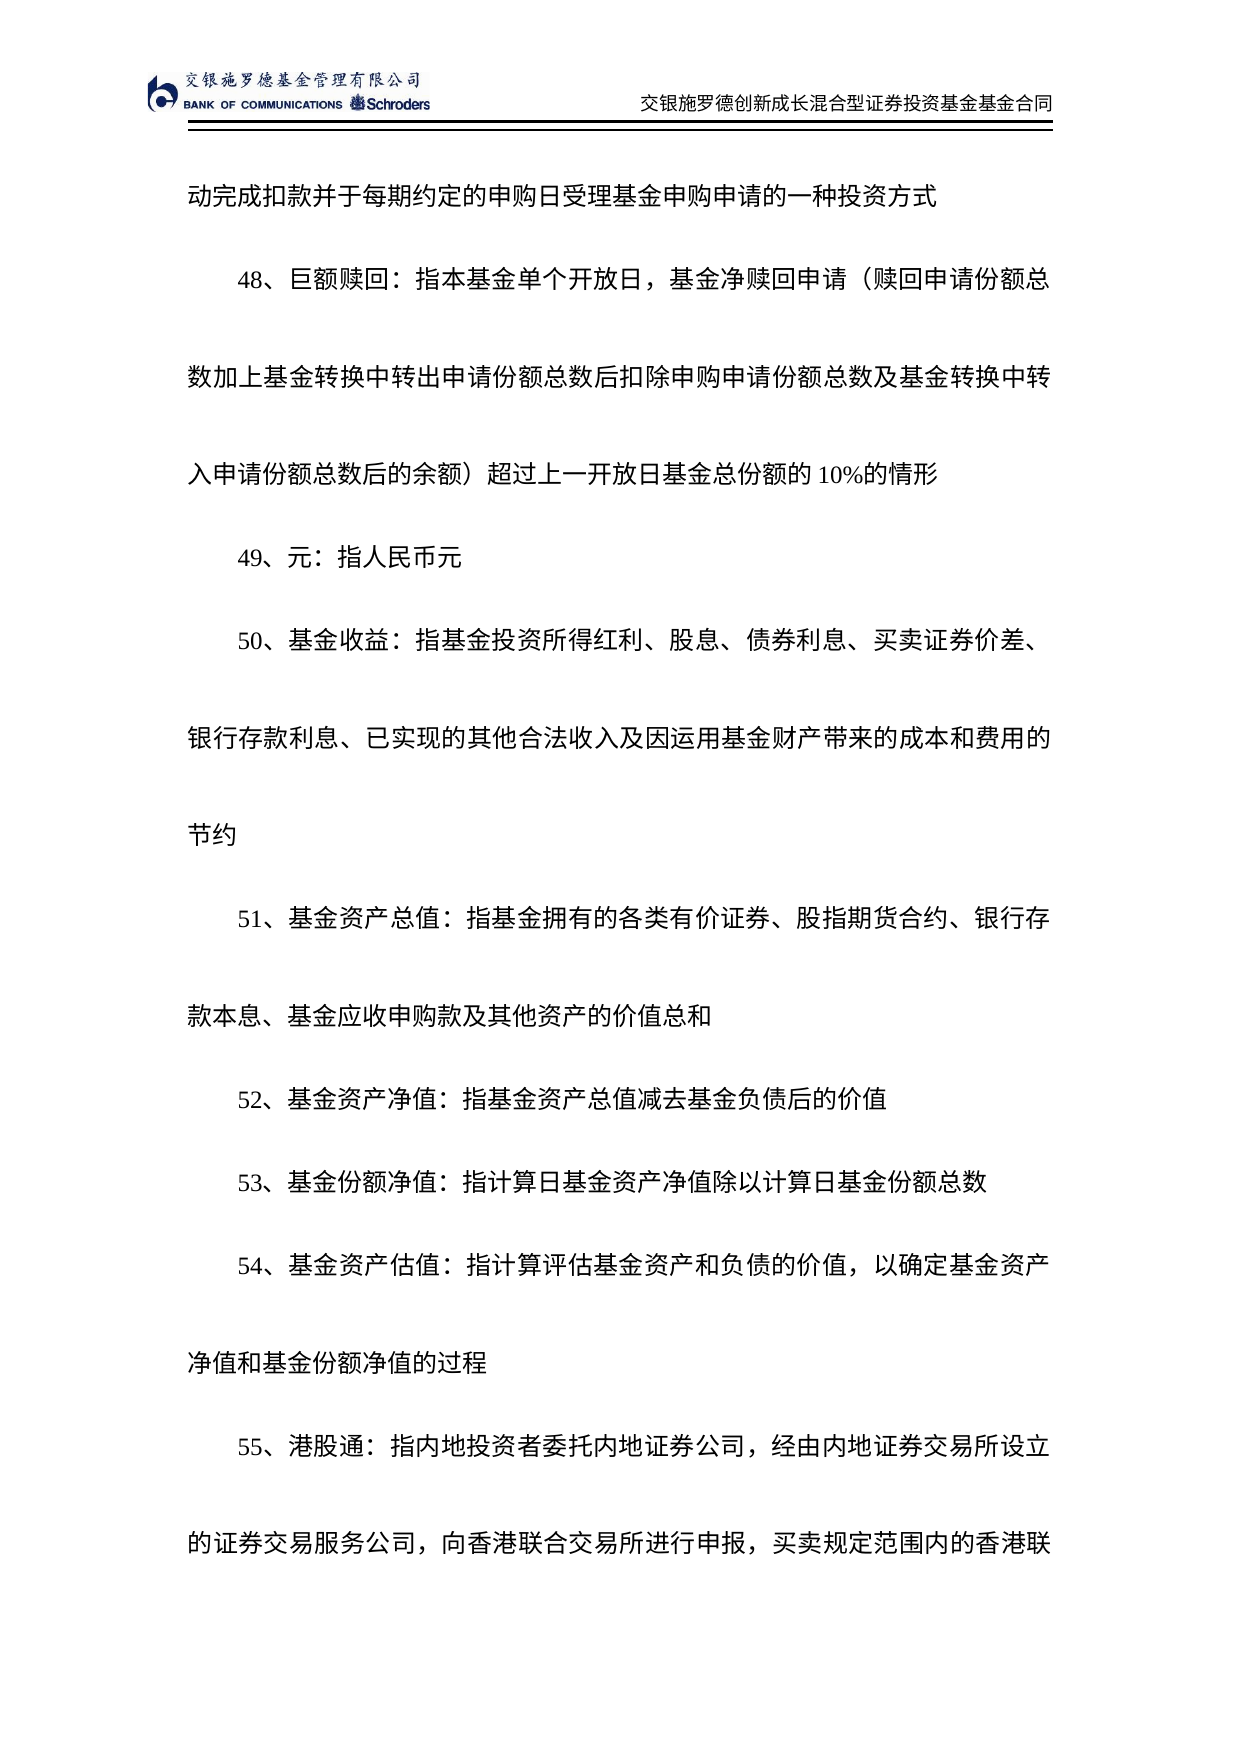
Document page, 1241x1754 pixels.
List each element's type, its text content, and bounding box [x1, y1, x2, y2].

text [187, 162, 1053, 227]
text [187, 1412, 1053, 1574]
text 54、基金资产估值：指计算评估基金资产和负债的价值，以确定基金资产净值和基金份额净值的过程 [187, 1231, 1053, 1394]
text 51、基金资产总值：指基金拥有的各类有价证券、股指期货合约、银行存款本息、基金应收申购款及其他资产的价值总和 [187, 884, 1053, 1047]
text 50、基金收益：指基金投资所得红利、股息、债券利息、买卖证券价差、银行存款利息、已实现的其他合法收入及因运用基金财产带来的成本和费用的节约 [187, 606, 1053, 866]
text 48、巨额赎回：指本基金单个开放日，基金净赎回申请（赎回申请份额总数加上基金转换中转出申请份额总数后扣除申购申请份额总数及基金转换中转入申请份额总数后的余额）超过上一开放日基金总份额的10%的情形 [187, 245, 1053, 505]
text 52、基金资产净值：指基金资产总值减去基金负债后的价值 [187, 1065, 1053, 1130]
text 53、基金份额净值：指计算日基金资产净值除以计算日基金份额总数 [187, 1148, 1053, 1213]
text 49、元：指人民币元 [187, 523, 1053, 588]
picture [147, 72, 430, 112]
